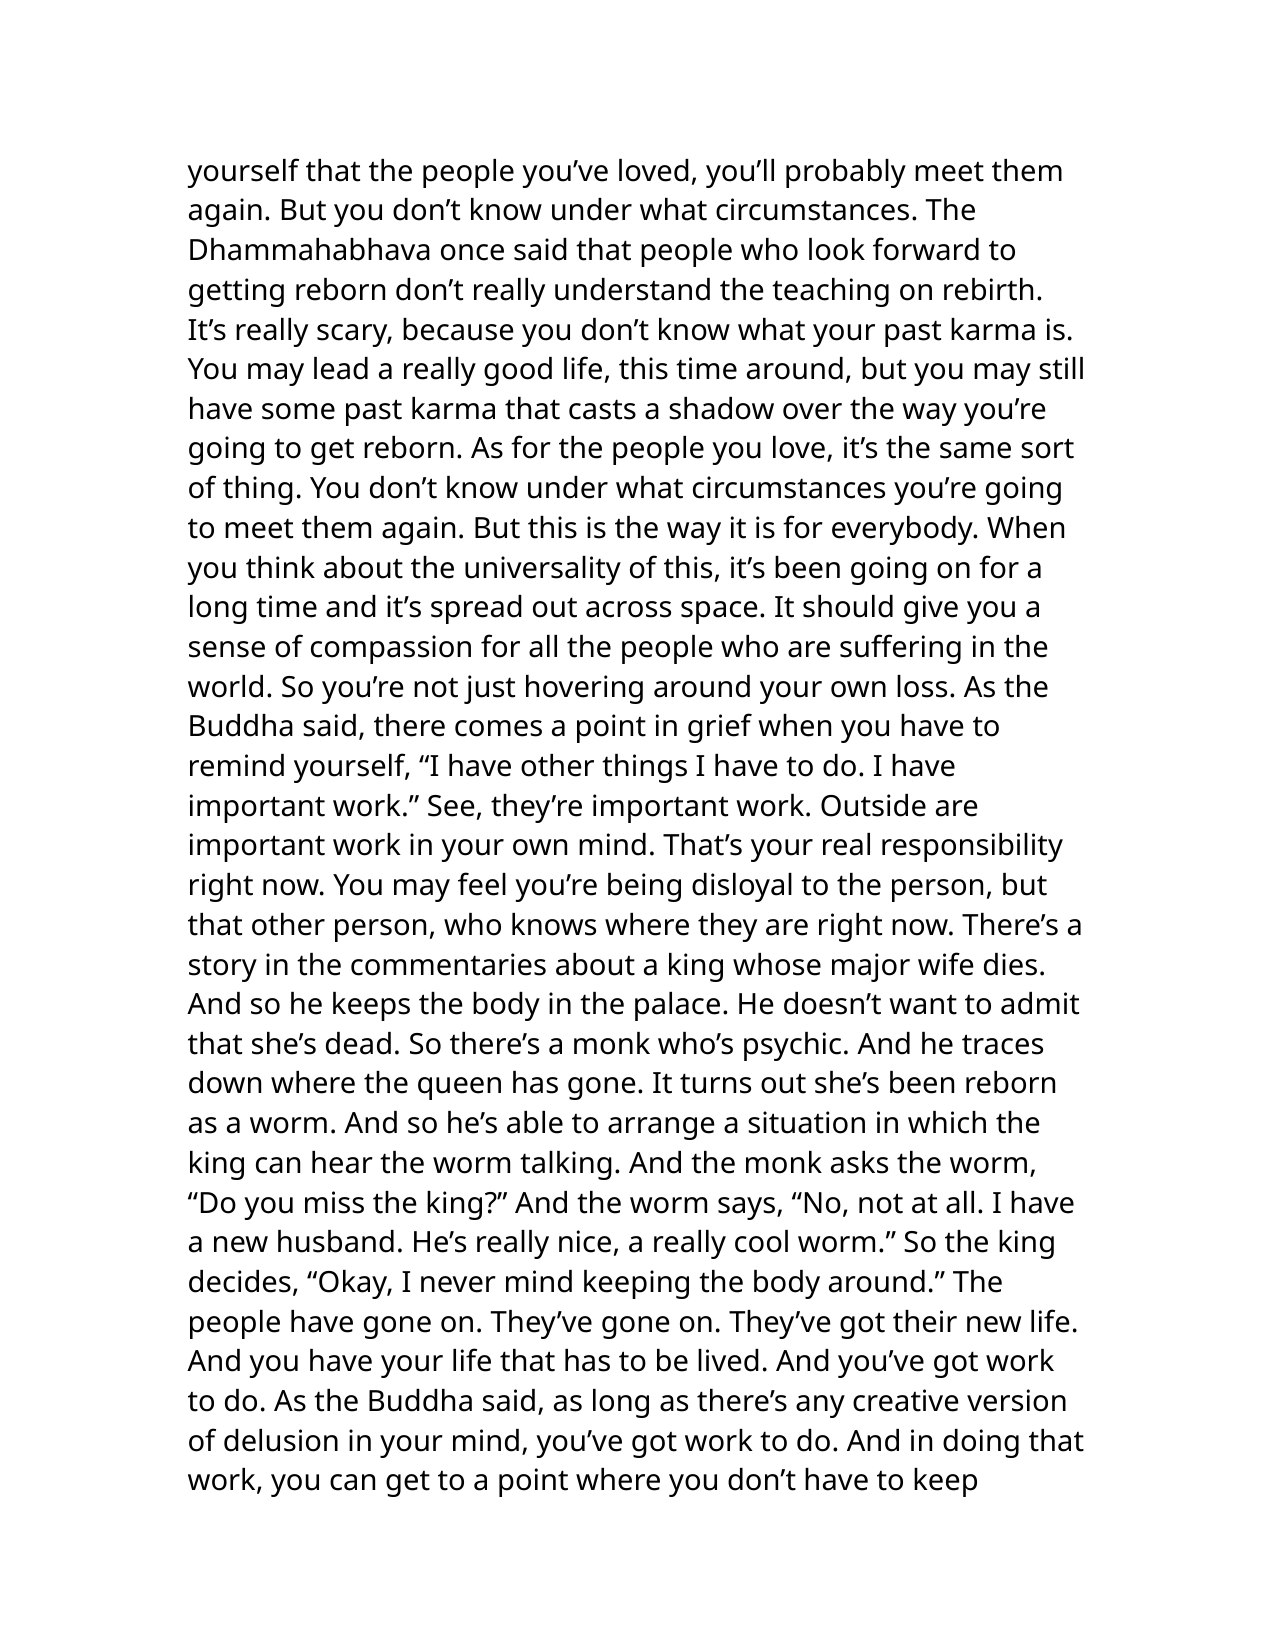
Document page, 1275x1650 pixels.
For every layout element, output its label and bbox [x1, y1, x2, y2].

text [187, 150, 1087, 1499]
